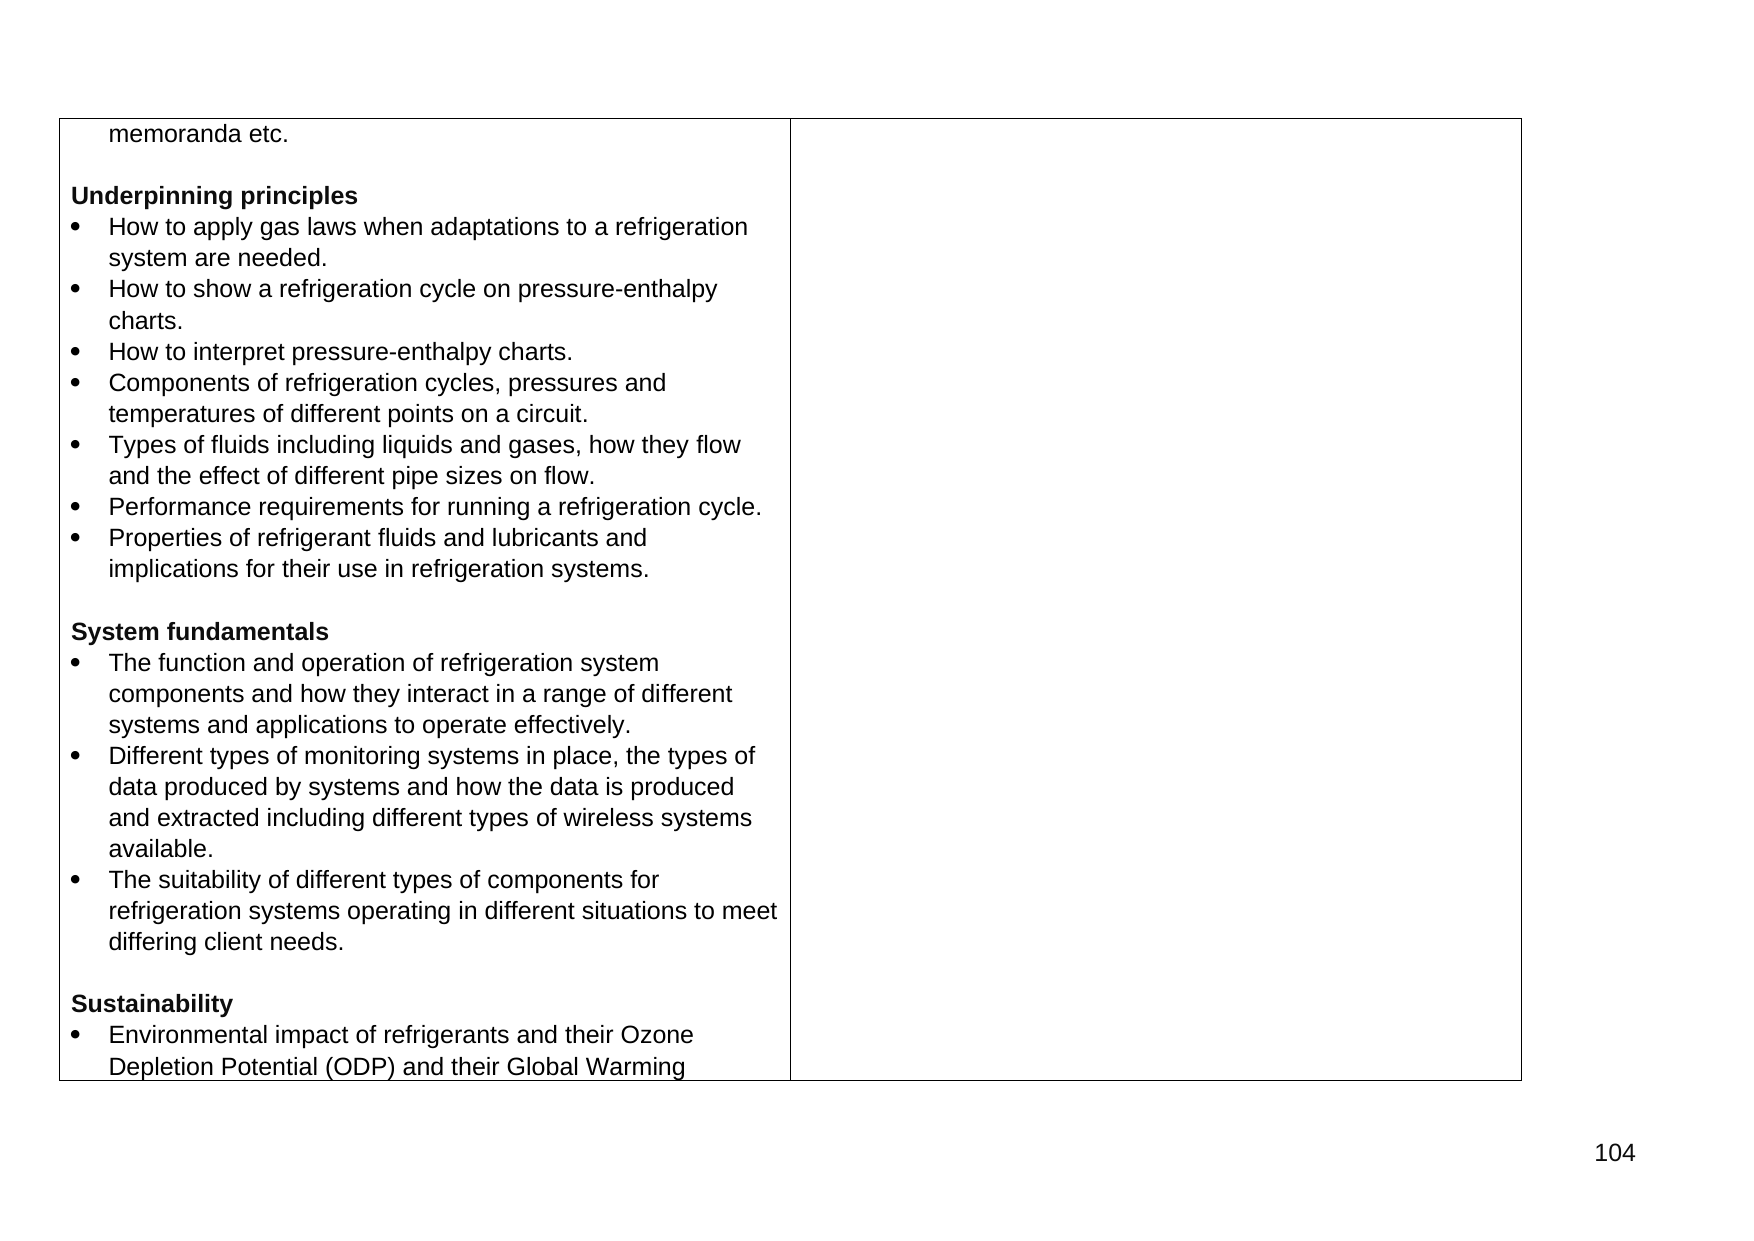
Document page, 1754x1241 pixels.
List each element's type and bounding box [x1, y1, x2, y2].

table_cell [60, 119, 790, 1080]
table_cell [791, 119, 1521, 1080]
